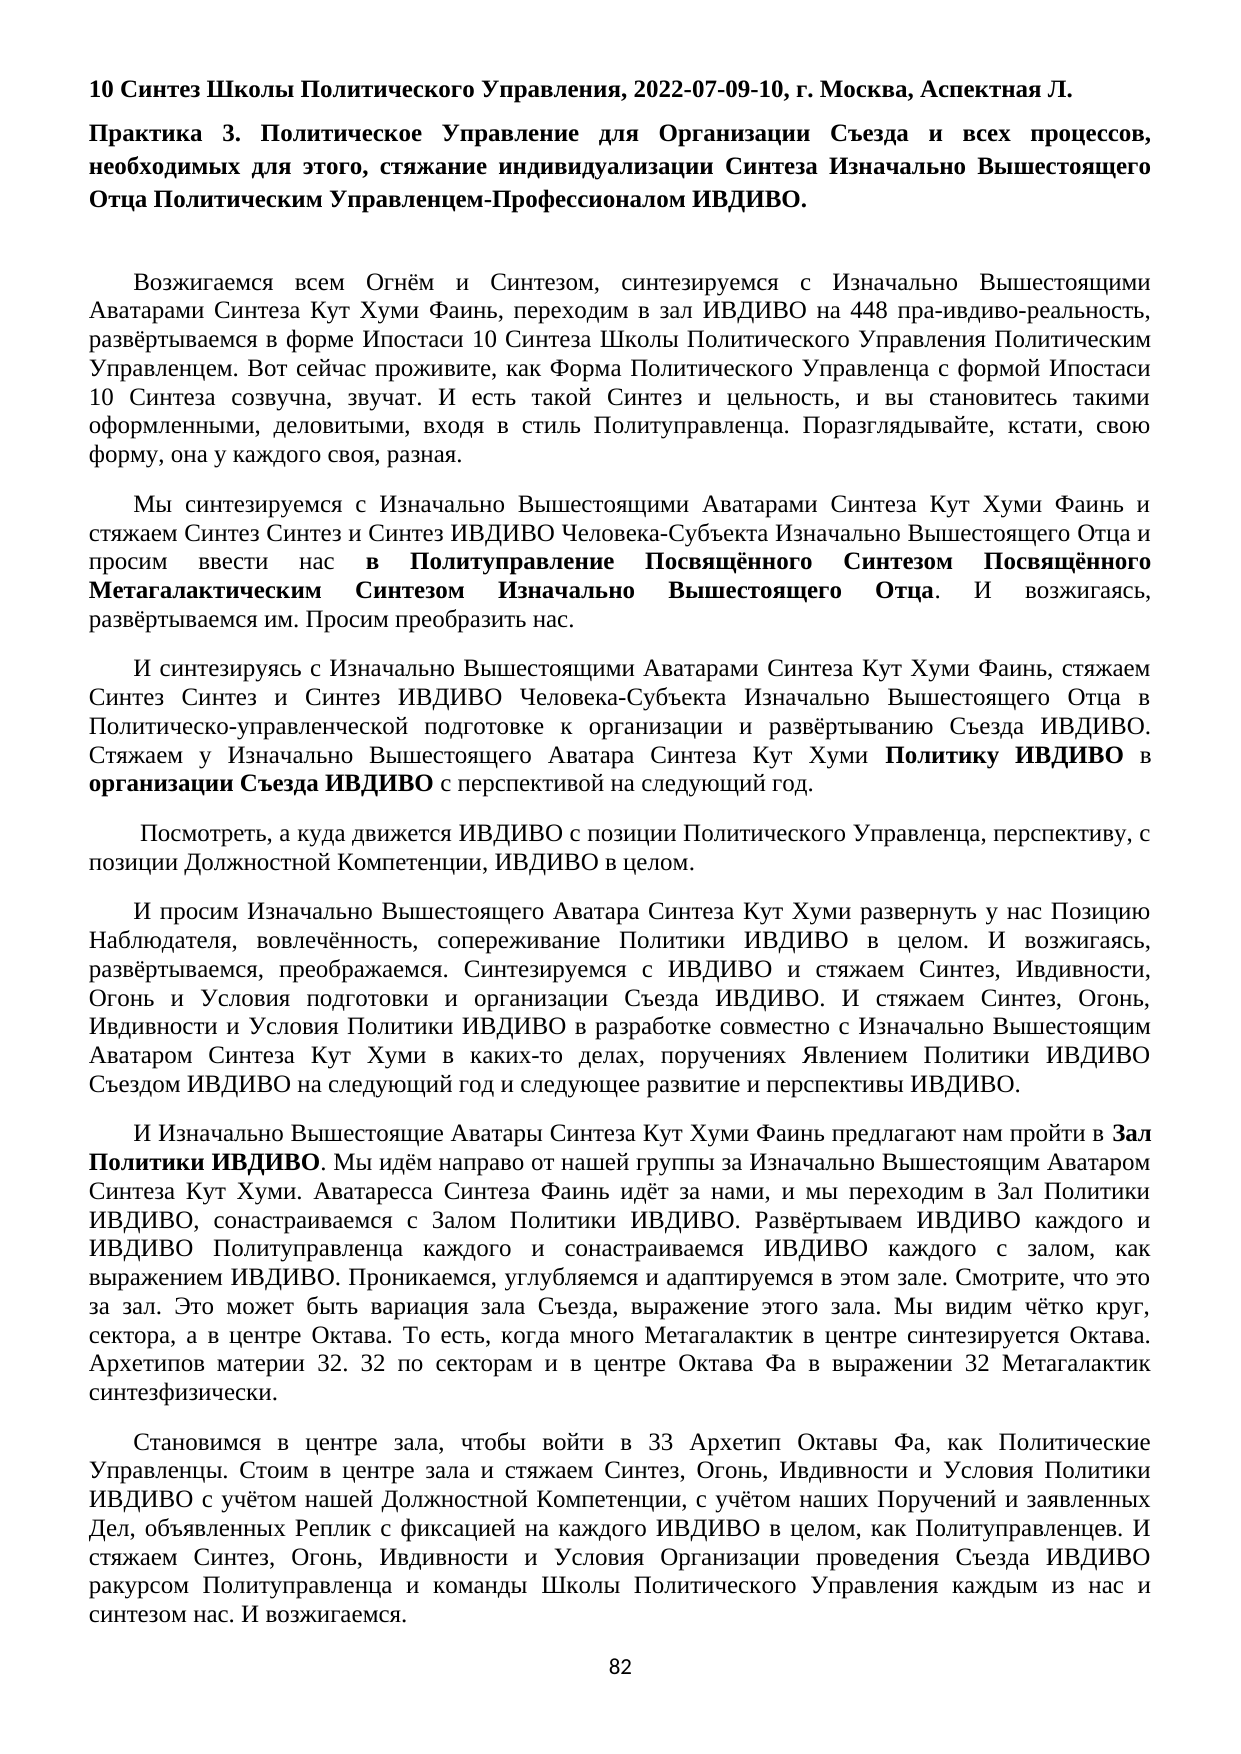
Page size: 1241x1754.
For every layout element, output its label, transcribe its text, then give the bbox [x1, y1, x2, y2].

text Возжигаемся всем Огнём и Синтезом, синтезируемся с Изначально Вышестоящими Аватарами Синтеза Кут Хуми Фаинь, переходим в зал ИВДИВО на 448 пра-ивдиво-реальность, развёртываемся в форме Ипостаси 10 Синтеза Школы Политического Управления Политическим Управленцем. Вот сейчас проживите, как Форма Политического Управленца с формой Ипостаси 10 Синтеза созвучна, звучат. И есть такой Синтез и цельность, и вы становитесь такими оформленными, деловитыми, входя в стиль Политуправленца. Поразглядывайте, кстати, свою форму, она у каждого своя, разная. [89, 267, 1152, 468]
text Мы синтезируемся с Изначально Вышестоящими Аватарами Синтеза Кут Хуми Фаинь и стяжаем Синтез Синтез и Синтез ИВДИВО Человека-Субъекта Изначально Вышестоящего Отца и просим ввести нас в Политуправление Посвящённого Синтезом Посвящённого Метагалактическим Синтезом Изначально Вышестоящего Отца. И возжигаясь, развёртываемся им. Просим преобразить нас. [89, 489, 1152, 633]
subtitle Практика 3. Политическое Управление для Организации Съезда и всех процессов, необходимых для этого, стяжание индивидуализации Синтеза Изначально Вышестоящего Отца Политическим Управленцем-Профессионалом ИВДИВО. [89, 118, 1152, 213]
text И просим Изначально Вышестоящего Аватара Синтеза Кут Хуми развернуть у нас Позицию Наблюдателя, вовлечённость, сопереживание Политики ИВДИВО в целом. И возжигаясь, развёртываемся, преображаемся. Синтезируемся с ИВДИВО и стяжаем Синтез, Ивдивности, Огонь и Условия подготовки и организации Съезда ИВДИВО. И стяжаем Синтез, Огонь, Ивдивности и Условия Политики ИВДИВО в разработке совместно с Изначально Вышестоящим Аватаром Синтеза Кут Хуми в каких-то делах, поручениях Явлением Политики ИВДИВО Съездом ИВДИВО на следующий год и следующее развитие и перспективы ИВДИВО. [89, 896, 1152, 1098]
text И Изначально Вышестоящие Аватары Синтеза Кут Хуми Фаинь предлагают нам пройти в Зал Политики ИВДИВО. Мы идём направо от нашей группы за Изначально Вышестоящим Аватаром Синтеза Кут Хуми. Аватаресса Синтеза Фаинь идёт за нами, и мы переходим в Зал Политики ИВДИВО, сонастраиваемся с Залом Политики ИВДИВО. Развёртываем ИВДИВО каждого и ИВДИВО Политуправленца каждого и сонастраиваемся ИВДИВО каждого с залом, как выражением ИВДИВО. Проникаемся, углубляемся и адаптируемся в этом зале. Смотрите, что это за зал. Это может быть вариация зала Съезда, выражение этого зала. Мы видим чётко круг, сектора, а в центре Октава. То есть, когда много Метагалактик в центре синтезируется Октава. Архетипов материи 32. 32 по секторам и в центре Октава Фа в выражении 32 Метагалактик синтезфизически. [89, 1118, 1152, 1406]
text Посмотреть, а куда движется ИВДИВО с позиции Политического Управленца, перспективу, с позиции Должностной Компетенции, ИВДИВО в целом. [89, 818, 1152, 876]
text Становимся в центре зала, чтобы войти в 33 Архетип Октавы Фа, как Политические Управленцы. Стоим в центре зала и стяжаем Синтез, Огонь, Ивдивности и Условия Политики ИВДИВО с учётом нашей Должностной Компетенции, с учётом наших Поручений и заявленных Дел, объявленных Реплик с фиксацией на каждого ИВДИВО в целом, как Политуправленцев. И стяжаем Синтез, Огонь, Ивдивности и Условия Организации проведения Съезда ИВДИВО ракурсом Политуправленца и команды Школы Политического Управления каждым из нас и синтезом нас. И возжигаемся. [89, 1427, 1152, 1628]
text И синтезируясь с Изначально Вышестоящими Аватарами Синтеза Кут Хуми Фаинь, стяжаем Синтез Синтез и Синтез ИВДИВО Человека-Субъекта Изначально Вышестоящего Отца в Политическо-управленческой подготовке к организации и развёртыванию Съезда ИВДИВО. Стяжаем у Изначально Вышестоящего Аватара Синтеза Кут Хуми Политику ИВДИВО в организации Съезда ИВДИВО с перспективой на следующий год. [89, 653, 1152, 797]
